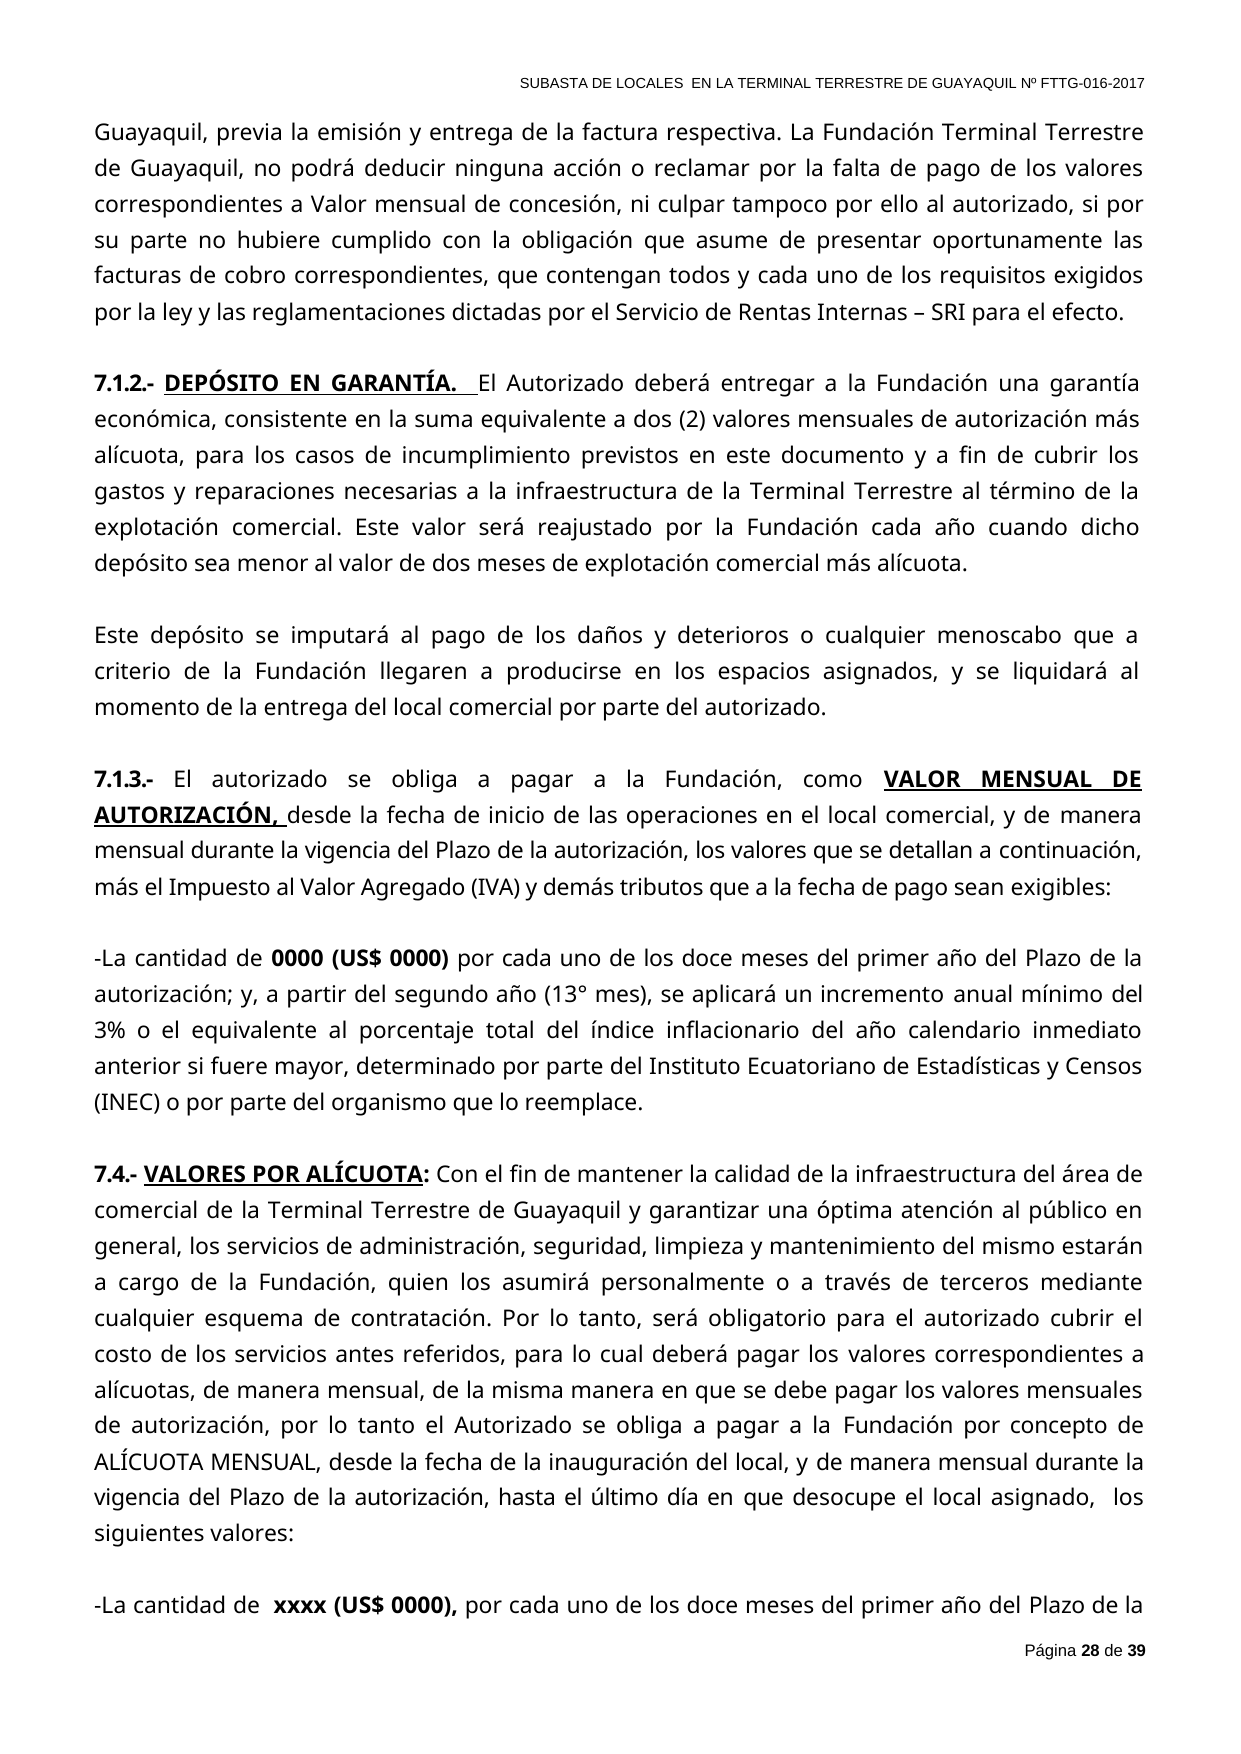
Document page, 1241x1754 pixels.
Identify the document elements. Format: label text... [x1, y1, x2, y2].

text 7.1.2.- DEPÓSITO EN GARANTÍA. El Autorizado deberá entregar a la Fundación una garantía económica, consistente en la suma equivalente a dos (2) valores mensuales de autorización más alícuota, para los casos de incumplimiento previstos en este documento y a fin de cubrir los gastos y reparaciones necesarias a la infraestructura de la Terminal Terrestre al término de la explotación comercial. Este valor será reajustado por la Fundación cada año cuando dicho depósito sea menor al valor de dos meses de explotación comercial más alícuota. [94, 367, 1141, 578]
text Este depósito se imputará al pago de los daños y deterioros o cualquier menoscabo que a criterio de la Fundación llegaren a producirse en los espacios asignados, y se liquidará al momento de la entrega del local comercial por parte del autorizado. [94, 619, 1141, 722]
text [94, 116, 1145, 327]
text 7.1.3.- El autorizado se obliga a pagar a la Fundación, como VALOR MENSUAL DE AUTORIZACIÓN, desde la fecha de inicio de las operaciones en el local comercial, y de manera mensual durante la vigencia del Plazo de la autorización, los valores que se detallan a continuación, más el Impuesto al Valor Agregado (IVA) y demás tributos que a la fecha de pago sean exigibles: [94, 763, 1142, 902]
text 7.4.- VALORES POR ALÍCUOTA: Con el fin de mantener la calidad de la infraestructura del área de comercial de la Terminal Terrestre de Guayaquil y garantizar una óptima atención al público en general, los servicios de administración, seguridad, limpieza y mantenimiento del mismo estarán a cargo de la Fundación, quien los asumirá personalmente o a través de terceros mediante cualquier esquema de contratación. Por lo tanto, será obligatorio para el autorizado cubrir el costo de los servicios antes referidos, para lo cual deberá pagar los valores correspondientes a alícuotas, de manera mensual, de la misma manera en que se debe pagar los valores mensuales de autorización, por lo tanto el Autorizado se obliga a pagar a la Fundación por concepto de ALÍCUOTA MENSUAL, desde la fecha de la inauguración del local, y de manera mensual durante la vigencia del Plazo de la autorización, hasta el último día en que desocupe el local asignado, los siguientes valores: [94, 1158, 1144, 1548]
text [94, 1589, 1143, 1620]
text -La cantidad de 0000 (US$ 0000) por cada uno de los doce meses del primer año del Plazo de la autorización; y, a partir del segundo año (13° mes), se aplicará un incremento anual mínimo del 3% o el equivalente al porcentaje total del índice inflacionario del año calendario inmediato anterior si fuere mayor, determinado por parte del Instituto Ecuatoriano de Estadísticas y Censos (INEC) o por parte del organismo que lo reemplace. [94, 942, 1143, 1117]
